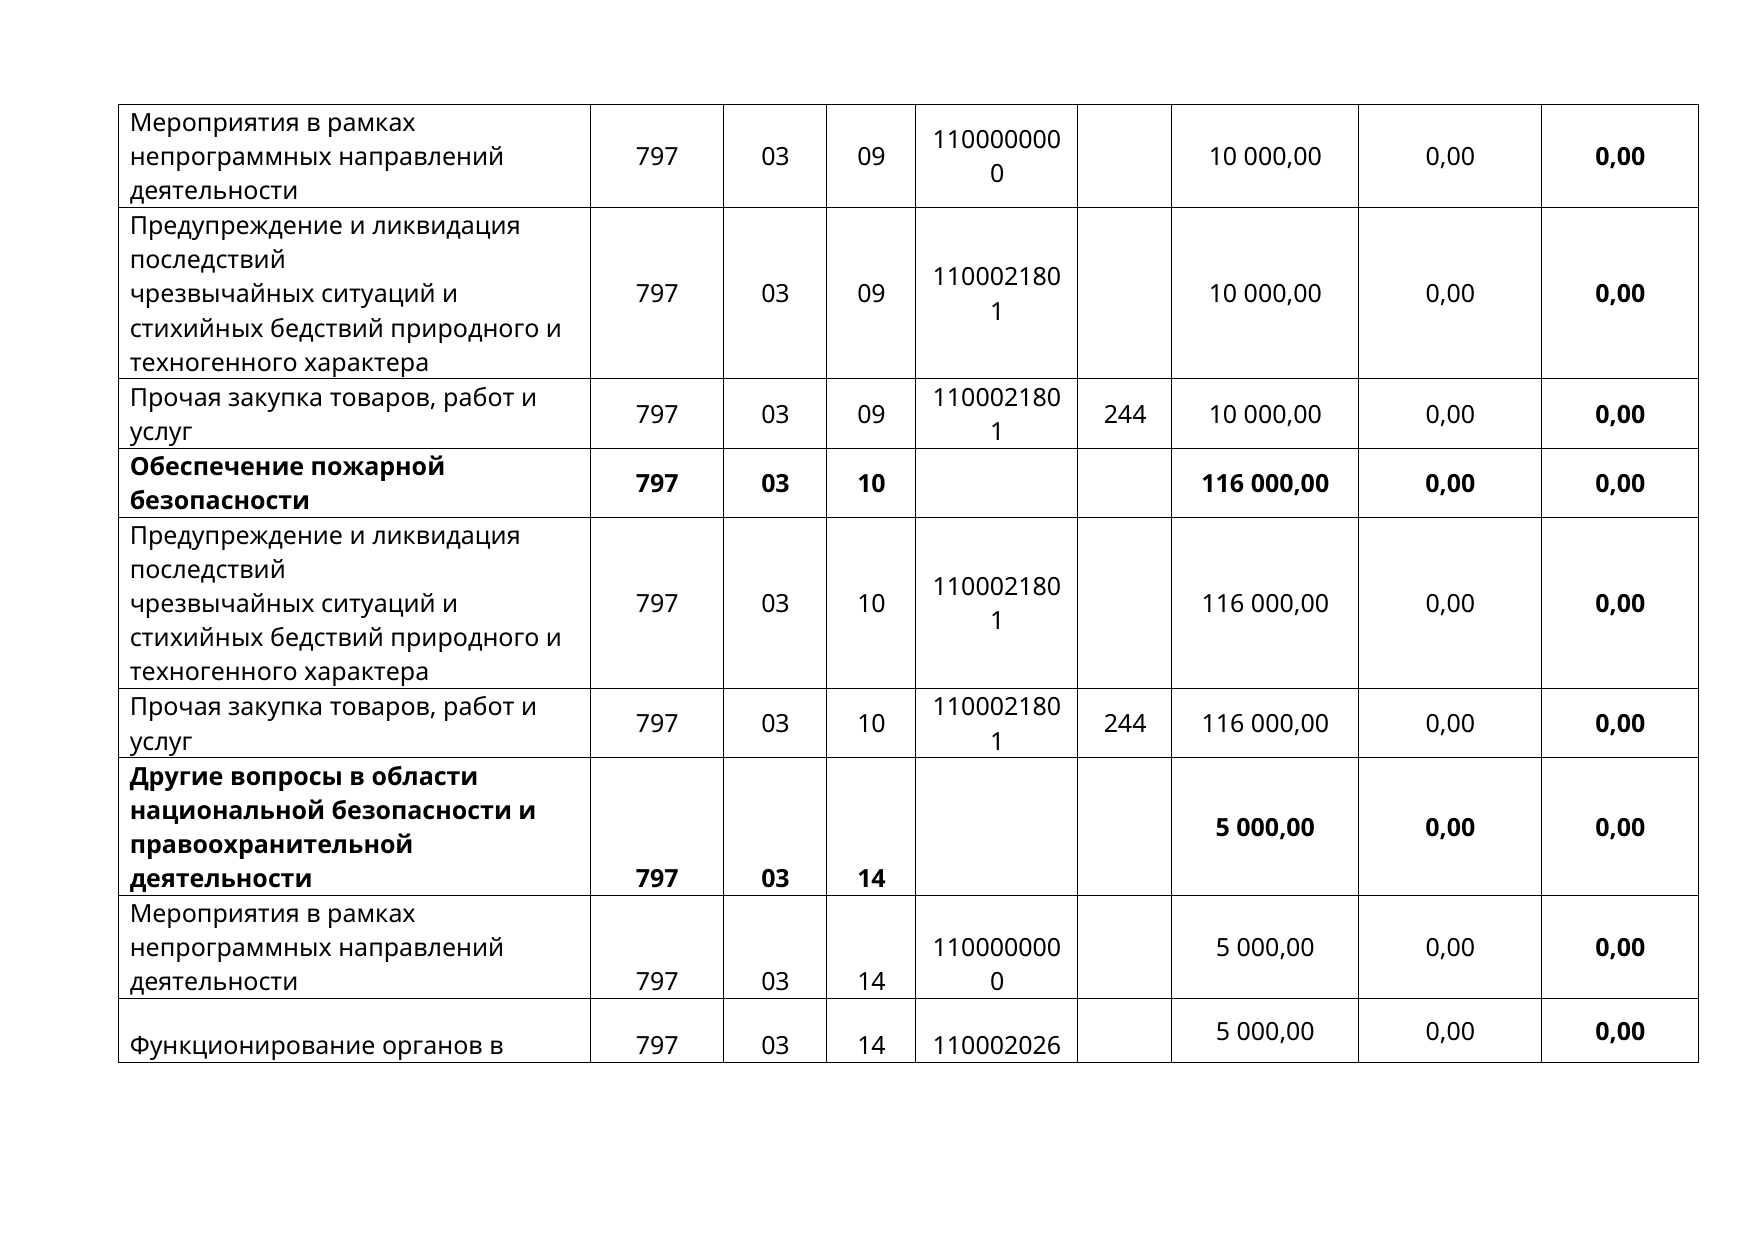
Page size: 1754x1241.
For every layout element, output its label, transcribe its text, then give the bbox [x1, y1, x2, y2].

table_cell 5 000,00 [1172, 999, 1358, 1062]
table_cell 116 000,00 [1172, 689, 1358, 757]
table_cell 03 [724, 518, 826, 688]
table_cell [1078, 758, 1171, 894]
table_cell 03 [724, 999, 826, 1062]
table_cell 244 [1078, 379, 1171, 447]
table_cell 1100021801 [916, 518, 1077, 688]
table_cell 1100000000 [916, 896, 1077, 998]
table_cell [1078, 449, 1171, 517]
table_cell 244 [1078, 689, 1171, 757]
table_cell 0,00 [1359, 999, 1541, 1062]
table_cell 10 000,00 [1172, 105, 1358, 207]
table_cell 797 [591, 758, 723, 894]
table_cell 0,00 [1542, 999, 1698, 1062]
table_cell 09 [827, 105, 915, 207]
table_cell 0,00 [1359, 896, 1541, 998]
table_cell [916, 758, 1077, 894]
table_cell 0,00 [1359, 518, 1541, 688]
table_cell Прочая закупка товаров, работ и услуг [119, 379, 590, 447]
table_cell 0,00 [1359, 758, 1541, 894]
table_cell Обеспечение пожарной безопасности [119, 449, 590, 517]
table_cell 116 000,00 [1172, 518, 1358, 688]
table_cell 1100021801 [916, 208, 1077, 378]
table_cell 14 [827, 758, 915, 894]
table_cell 5 000,00 [1172, 758, 1358, 894]
table_cell 10 000,00 [1172, 379, 1358, 447]
table_cell 797 [591, 999, 723, 1062]
table_cell 1100021801 [916, 379, 1077, 447]
table_cell 14 [827, 999, 915, 1062]
table_cell 03 [724, 379, 826, 447]
table_cell Предупреждение и ликвидация последствий чрезвычайных ситуаций и стихийных бедствий природного и техногенного характера [119, 208, 590, 378]
table_cell [1078, 518, 1171, 688]
table_cell 1100020267 [916, 999, 1077, 1062]
table_cell Мероприятия в рамках непрограммных направлений деятельности [119, 105, 590, 207]
table_cell 5 000,00 [1172, 896, 1358, 998]
table_cell 1100000000 [916, 105, 1077, 207]
table_cell 797 [591, 449, 723, 517]
table_cell [1078, 896, 1171, 998]
table_cell 0,00 [1359, 449, 1541, 517]
table_cell 797 [591, 208, 723, 378]
table_cell 0,00 [1542, 689, 1698, 757]
table_cell 10 [827, 518, 915, 688]
table_cell 0,00 [1542, 449, 1698, 517]
table_cell 797 [591, 896, 723, 998]
table_cell 10 000,00 [1172, 208, 1358, 378]
table_cell 03 [724, 208, 826, 378]
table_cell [119, 999, 590, 1062]
table_cell 0,00 [1542, 208, 1698, 378]
table_cell 03 [724, 758, 826, 894]
table_cell 14 [827, 896, 915, 998]
table_cell 0,00 [1542, 896, 1698, 998]
table_cell 0,00 [1359, 105, 1541, 207]
table_cell [1078, 105, 1171, 207]
table_cell 0,00 [1542, 105, 1698, 207]
table_cell [1078, 208, 1171, 378]
table_cell Другие вопросы в области национальной безопасности и правоохранительной деятельности [119, 758, 590, 894]
table_cell Прочая закупка товаров, работ и услуг [119, 689, 590, 757]
table_cell 116 000,00 [1172, 449, 1358, 517]
table_cell 0,00 [1542, 758, 1698, 894]
table_cell [1078, 999, 1171, 1062]
table_cell 0,00 [1359, 689, 1541, 757]
table_cell 797 [591, 518, 723, 688]
table_cell 797 [591, 379, 723, 447]
table_cell 03 [724, 105, 826, 207]
table_cell 03 [724, 896, 826, 998]
table_cell 0,00 [1542, 518, 1698, 688]
table_cell 03 [724, 689, 826, 757]
table_cell 10 [827, 689, 915, 757]
table_cell 0,00 [1359, 208, 1541, 378]
table_cell 09 [827, 208, 915, 378]
table_cell 03 [724, 449, 826, 517]
table_cell 1100021801 [916, 689, 1077, 757]
table_cell 797 [591, 105, 723, 207]
table_cell 09 [827, 379, 915, 447]
table_cell 0,00 [1359, 379, 1541, 447]
table_cell Мероприятия в рамках непрограммных направлений деятельности [119, 896, 590, 998]
table_cell [916, 449, 1077, 517]
table_cell 797 [591, 689, 723, 757]
table_cell 0,00 [1542, 379, 1698, 447]
table_cell 10 [827, 449, 915, 517]
table_cell Предупреждение и ликвидация последствий чрезвычайных ситуаций и стихийных бедствий природного и техногенного характера [119, 518, 590, 688]
